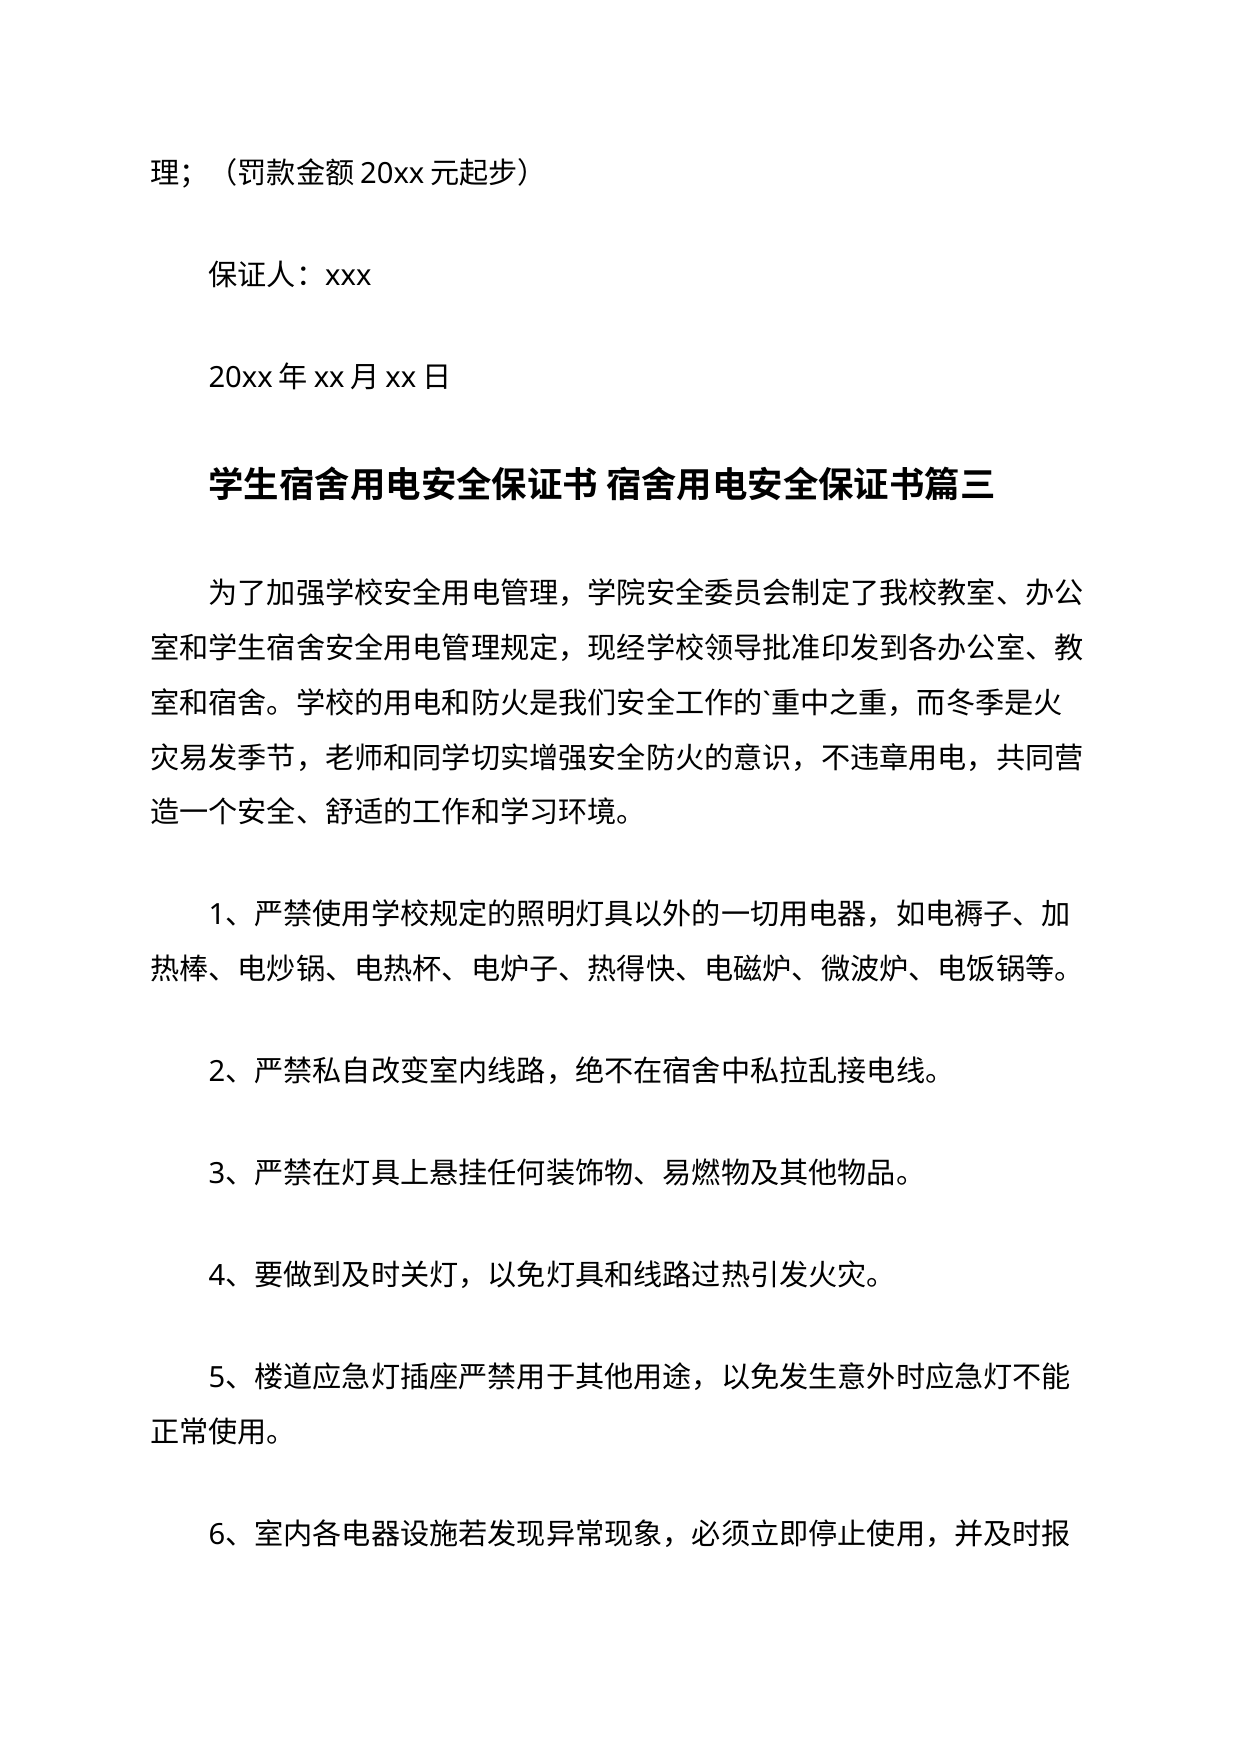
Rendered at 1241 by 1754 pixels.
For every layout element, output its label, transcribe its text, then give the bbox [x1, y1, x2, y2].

text 4、要做到及时关灯，以免灯具和线路过热引发火灾。 [150, 1252, 1090, 1294]
text 学生宿舍用电安全保证书 宿舍用电安全保证书篇三 [150, 456, 1090, 507]
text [150, 150, 1090, 192]
text 2、严禁私自改变室内线路，绝不在宿舍中私拉乱接电线。 [150, 1048, 1090, 1090]
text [150, 1510, 1090, 1553]
text 为了加强学校安全用电管理，学院安全委员会制定了我校教室、办公室和学生宿舍安全用电管理规定，现经学校领导批准印发到各办公室、教室和宿舍。学校的用电和防火是我们安全工作的`重中之重，而冬季是火灾易发季节，老师和同学切实增强安全防火的意识，不违章用电，共同营造一个安全、舒适的工作和学习环境。 [150, 569, 1090, 831]
text 保证人：xxx [150, 252, 1090, 294]
text 5、楼道应急灯插座严禁用于其他用途，以免发生意外时应急灯不能正常使用。 [150, 1353, 1090, 1451]
text 20xx年xx月xx日 [150, 354, 1090, 396]
text 3、严禁在灯具上悬挂任何装饰物、易燃物及其他物品。 [150, 1149, 1090, 1192]
text 1、严禁使用学校规定的照明灯具以外的一切用电器，如电褥子、加热棒、电炒锅、电热杯、电炉子、热得快、电磁炉、微波炉、电饭锅等。 [150, 891, 1090, 988]
